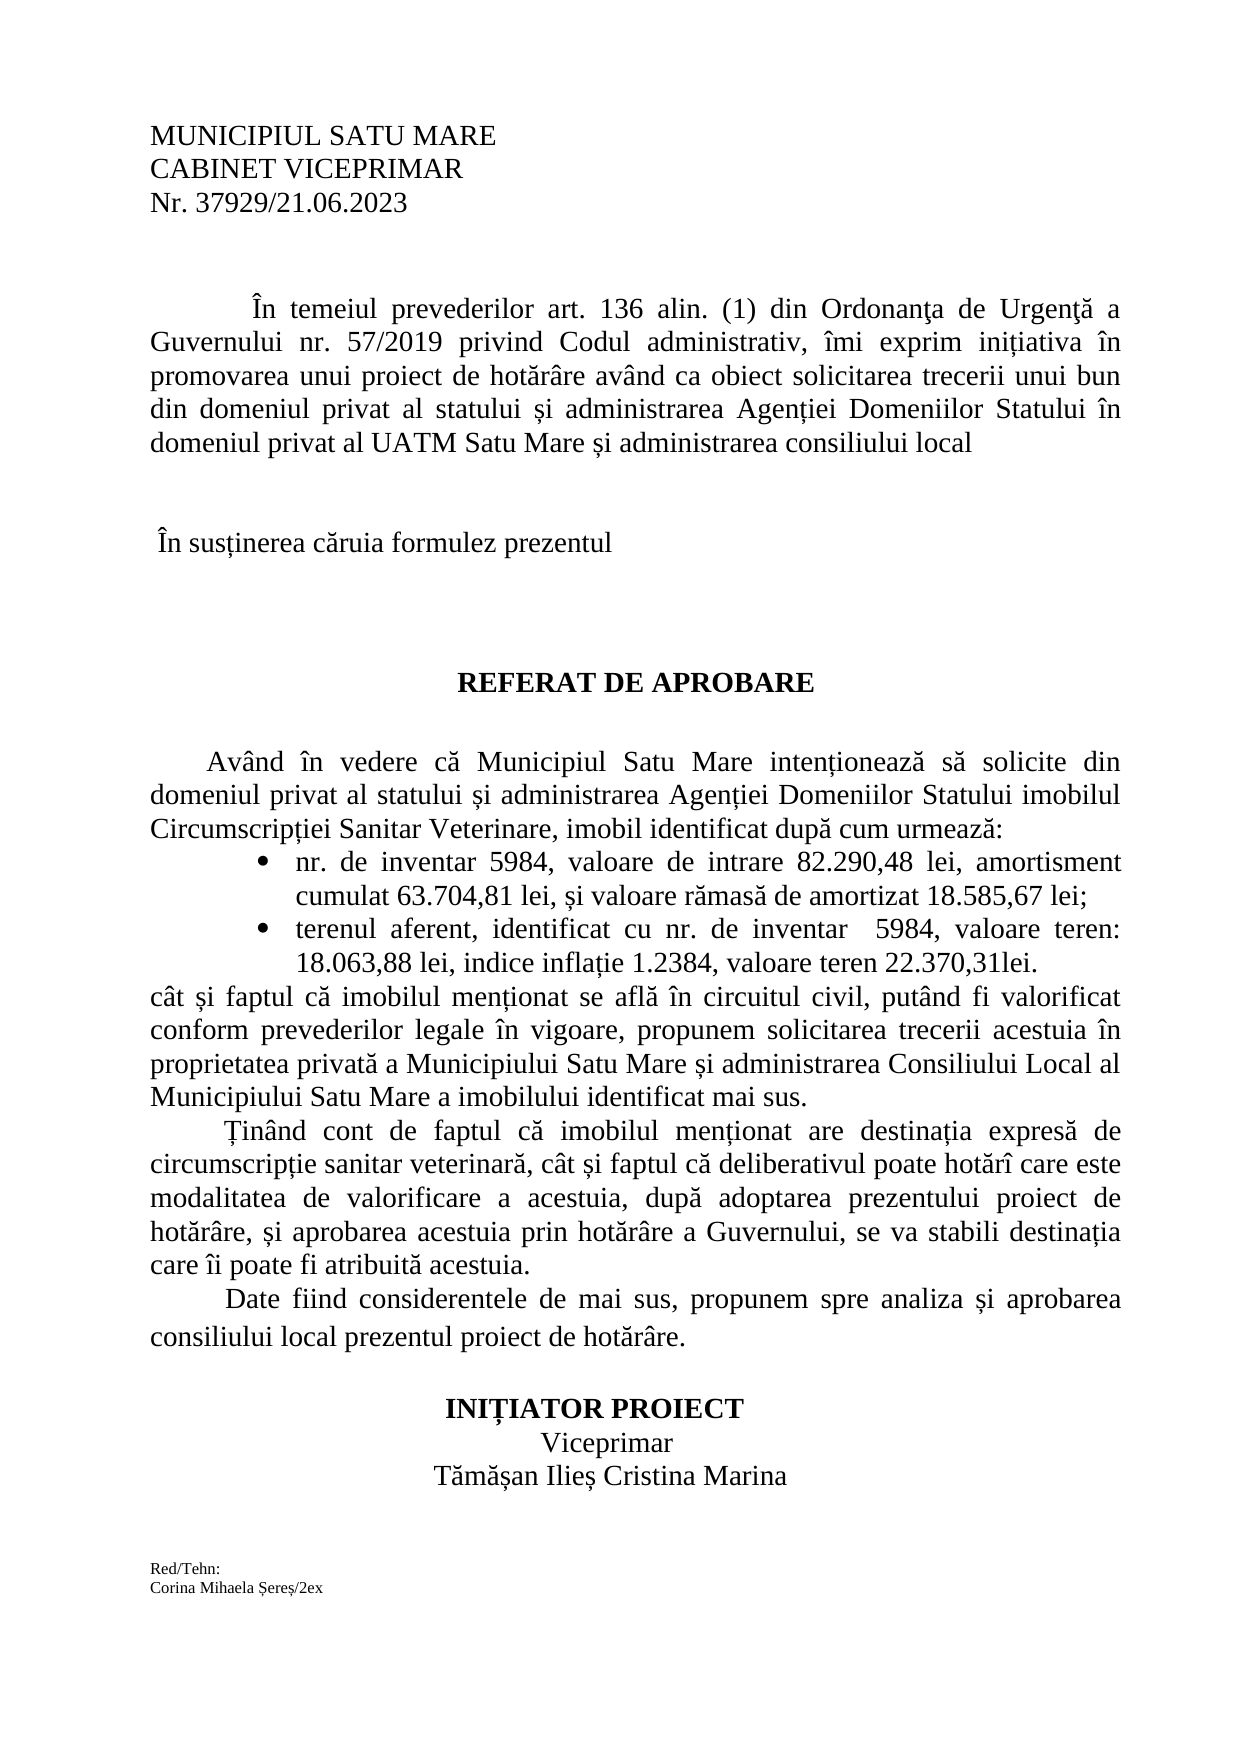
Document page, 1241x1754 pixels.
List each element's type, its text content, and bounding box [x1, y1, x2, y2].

text CABINET VICEPRIMAR [150, 152, 1122, 185]
text În temeiul prevederilor art. 136 alin. (1) din Ordonanţa de Urgenţă a Guvernului nr. 57/2019 privind Codul administrativ, îmi exprim inițiativa în promovarea unui proiect de hotărâre având ca obiect solicitarea trecerii unui bun din domeniul privat al statului și administrarea Agenției Domeniilor Statului în domeniul privat al UATM Satu Mare și administrarea consiliului local [150, 291, 1122, 458]
text Având în vedere că Municipiul Satu Mare intenționează să solicite din domeniul privat al statului și administrarea Agenției Domeniilor Statului imobilul Circumscripției Sanitar Veterinare, imobil identificat după cum urmează: [150, 744, 1122, 844]
list terenul aferent, identificat cu nr. de inventar 5984, valoare teren: 18.063,88 lei, indice inflație 1.2384, valoare teren 22.370,31lei. [258, 912, 1122, 979]
text Corina Mihaela Șereș/2ex [150, 1578, 1122, 1597]
text cât și faptul că imobilul menționat se află în circuitul civil, putând fi valorificat conform prevederilor legale în vigoare, propunem solicitarea trecerii acestuia în proprietatea privată a Municipiului Satu Mare și administrarea Consiliului Local al municipiului Satu Mare a imobilului identificat mai sus. [150, 979, 1122, 1113]
text REFERAT DE APROBARE [150, 665, 1122, 698]
text Date fiind considerentele de mai sus, propunem spre analiza și aprobarea consiliului local prezentul proiect de hotărâre. [150, 1281, 1122, 1353]
text MUNICIPIUL SATU MARE [150, 118, 1122, 152]
list nr. de inventar 5984, valoare de intrare 82.290,48 lei, amortisment cumulat 63.704,81 lei, și valoare rămasă de amortizat 18.585,67 lei; [258, 844, 1122, 912]
text Inițiator proiect [371, 1391, 1122, 1425]
text În susținerea căruia formulez prezentul [150, 526, 1122, 559]
text Ținând cont de faptul că imobilul menționat are destinația expresă de circumscripție sanitar veterinară, cât și faptul că deliberativul poate hotărî care este modalitatea de valorificare a acestuia, după adoptarea prezentului proiect de hotărâre, și aprobarea acestuia prin hotărâre a Guvernului, se va stabili destinația care îi poate fi atribuită acestuia. [150, 1113, 1122, 1281]
text Tămășan Ilieș Cristina Marina [150, 1458, 1004, 1492]
text Viceprimar [150, 1425, 1004, 1458]
text Nr. 37929/21.06.2023 [150, 185, 1122, 219]
text Red/Tehn: [150, 1559, 1122, 1578]
